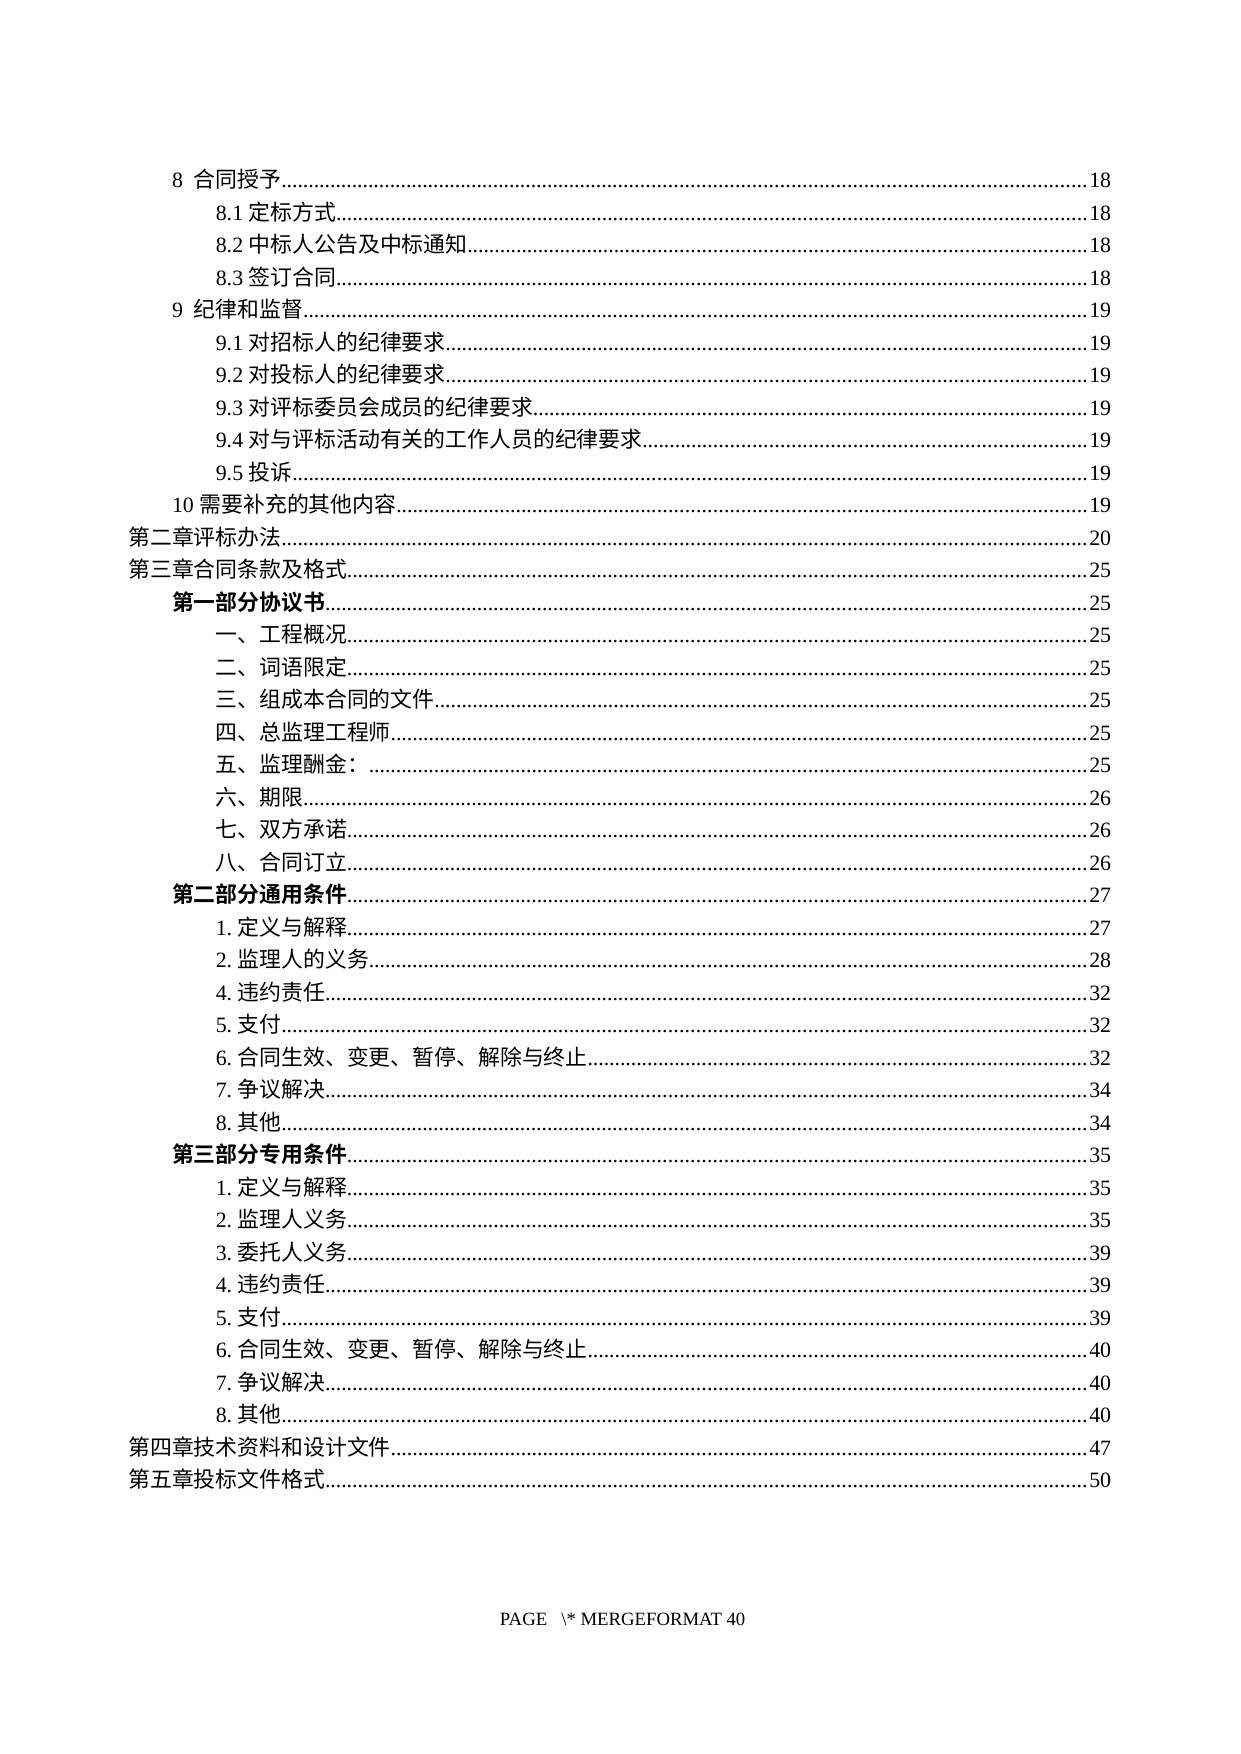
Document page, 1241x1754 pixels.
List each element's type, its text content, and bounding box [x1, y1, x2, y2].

text 2. 监理人的义务 28 [216, 942, 1112, 974]
text 第三部分专用条件 35 [172, 1137, 1112, 1169]
text 2. 监理人义务 35 [216, 1202, 1112, 1234]
text 3. 委托人义务 39 [216, 1234, 1112, 1267]
text 9.4 对与评标活动有关的工作人员的纪律要求 19 [216, 422, 1112, 454]
text 5. 支付 32 [216, 1007, 1112, 1039]
text 8.2 中标人公告及中标通知 18 [216, 227, 1112, 259]
text 8. 其他 34 [216, 1104, 1112, 1137]
text 9.5 投诉 19 [216, 454, 1112, 487]
text 5. 支付 39 [216, 1299, 1112, 1332]
text 4. 违约责任 32 [216, 974, 1112, 1007]
text 第四章技术资料和设计文件 47 [128, 1429, 1112, 1462]
text 1. 定义与解释 27 [216, 909, 1112, 942]
text 7. 争议解决 34 [216, 1072, 1112, 1104]
text 六、期限 26 [216, 779, 1112, 812]
text 9.1 对招标人的纪律要求 19 [216, 324, 1112, 357]
text 9 纪律和监督 19 [172, 292, 1112, 324]
text 8.1 定标方式 18 [216, 194, 1112, 227]
text 9.3 对评标委员会成员的纪律要求 19 [216, 389, 1112, 422]
text 三、组成本合同的文件 25 [216, 682, 1112, 714]
text 四、总监理工程师 25 [216, 714, 1112, 747]
text 一、工程概况 25 [216, 617, 1112, 649]
text 8. 其他 40 [216, 1397, 1112, 1429]
text 9.2 对投标人的纪律要求 19 [216, 357, 1112, 389]
text 七、双方承诺 26 [216, 812, 1112, 844]
text 6. 合同生效、变更、暂停、解除与终止 32 [216, 1039, 1112, 1072]
text 10 需要补充的其他内容 19 [172, 487, 1112, 519]
text 八、合同订立 26 [216, 844, 1112, 877]
text 第二部分通用条件 27 [172, 877, 1112, 909]
text 8.3 签订合同 18 [216, 259, 1112, 292]
text 第五章投标文件格式 50 [128, 1462, 1112, 1494]
text 6. 合同生效、变更、暂停、解除与终止 40 [216, 1332, 1112, 1364]
text 1. 定义与解释 35 [216, 1169, 1112, 1202]
text 五、监理酬金： 25 [216, 747, 1112, 779]
text 二、词语限定 25 [216, 649, 1112, 682]
text 7. 争议解决 40 [216, 1364, 1112, 1397]
text 4. 违约责任 39 [216, 1267, 1112, 1299]
text 第一部分协议书 25 [172, 584, 1112, 617]
text 8 合同授予 18 [172, 162, 1112, 194]
text 第二章评标办法 20 [128, 519, 1112, 552]
text 第三章合同条款及格式 25 [128, 552, 1112, 584]
